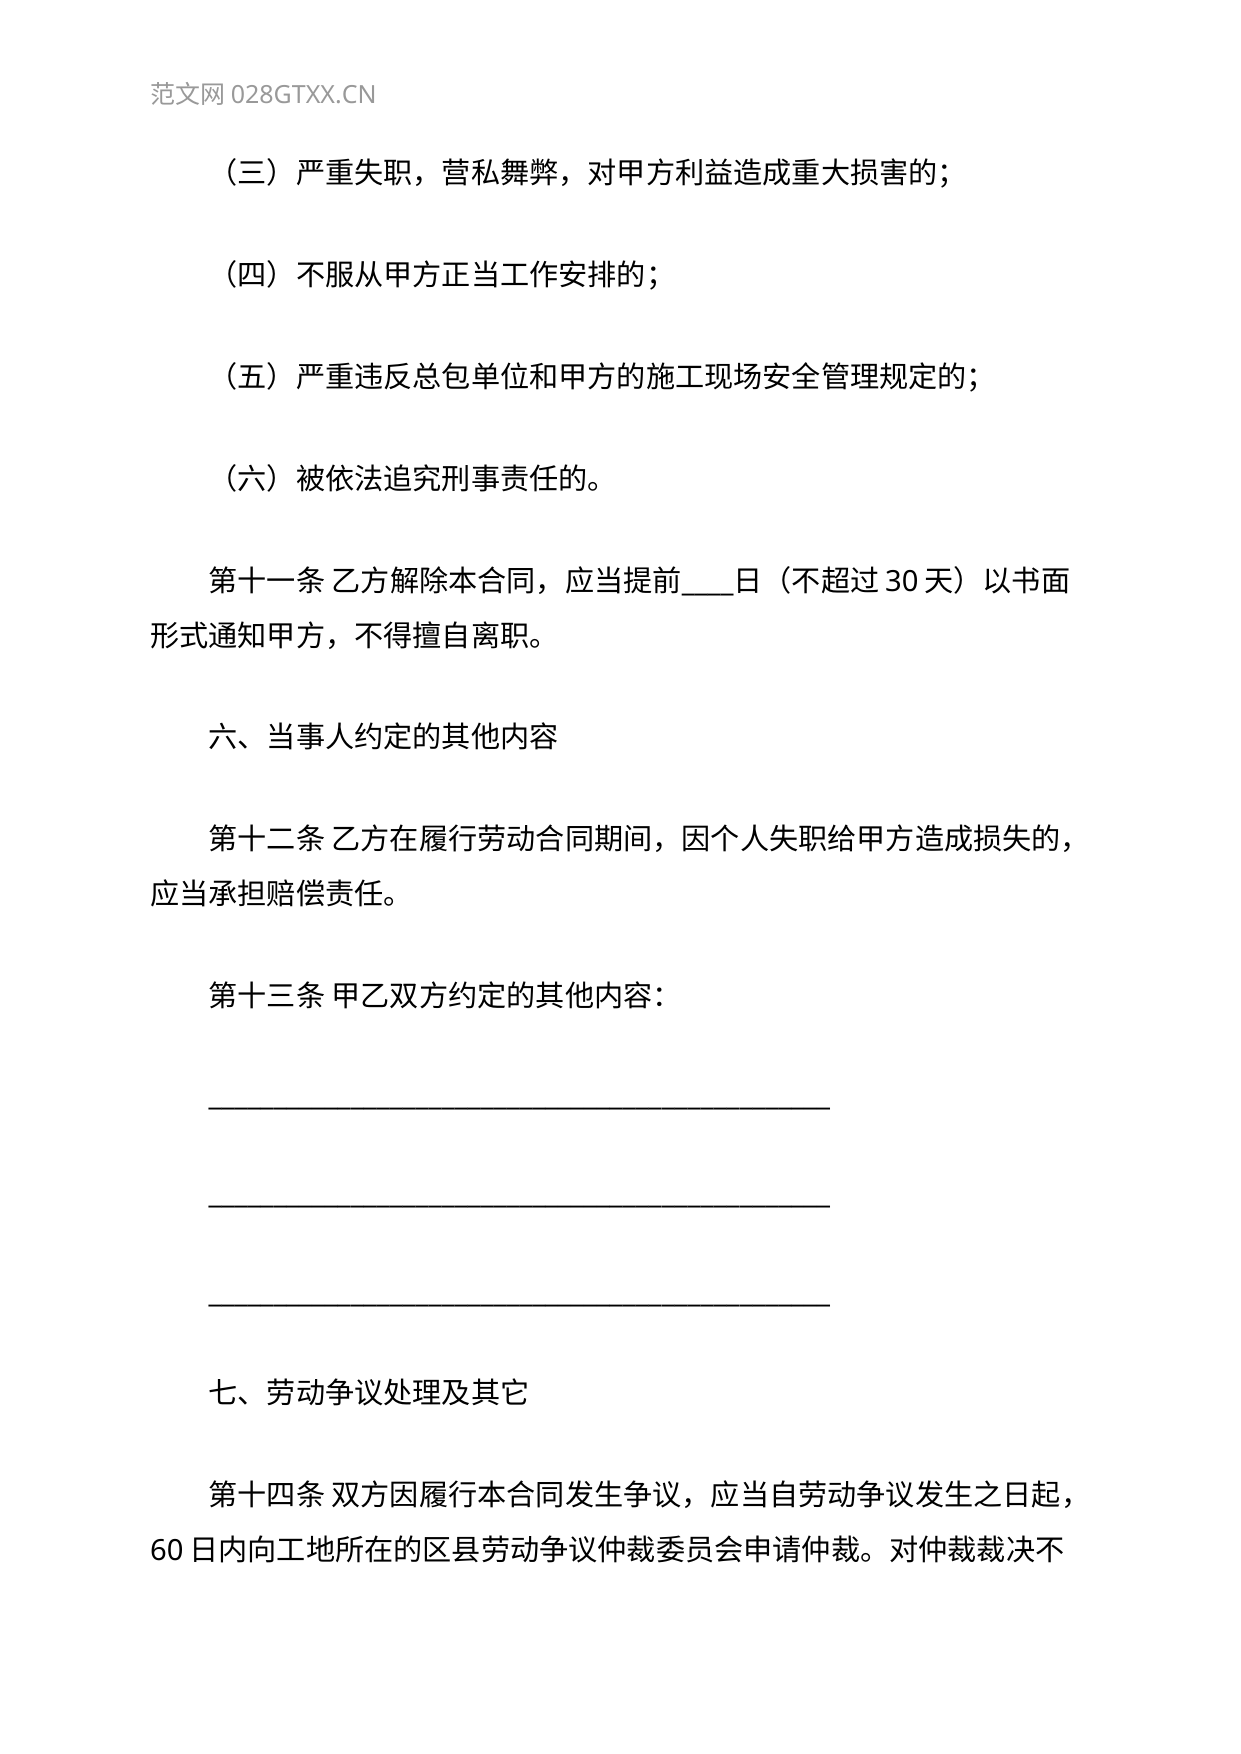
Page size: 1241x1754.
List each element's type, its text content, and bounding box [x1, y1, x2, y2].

text （六）被依法追究刑事责任的。 [150, 455, 1090, 498]
text 第十三条 甲乙双方约定的其他内容： [150, 972, 1090, 1014]
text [150, 1471, 1090, 1568]
text （四）不服从甲方正当工作安排的； [150, 252, 1090, 294]
text （五）严重违反总包单位和甲方的施工现场安全管理规定的； [150, 353, 1090, 396]
text 六、当事人约定的其他内容 [150, 714, 1090, 756]
text 第十二条 乙方在履行劳动合同期间，因个人失职给甲方造成损失的，应当承担赔偿责任。 [150, 816, 1090, 913]
text ________________________________________________ [150, 1074, 1090, 1114]
text ________________________________________________ [150, 1271, 1090, 1311]
text ________________________________________________ [150, 1172, 1090, 1212]
text （三）严重失职，营私舞弊，对甲方利益造成重大损害的； [150, 150, 1090, 192]
text 七、劳动争议处理及其它 [150, 1369, 1090, 1412]
text 第十一条 乙方解除本合同，应当提前____日（不超过30天）以书面形式通知甲方，不得擅自离职。 [150, 557, 1090, 654]
